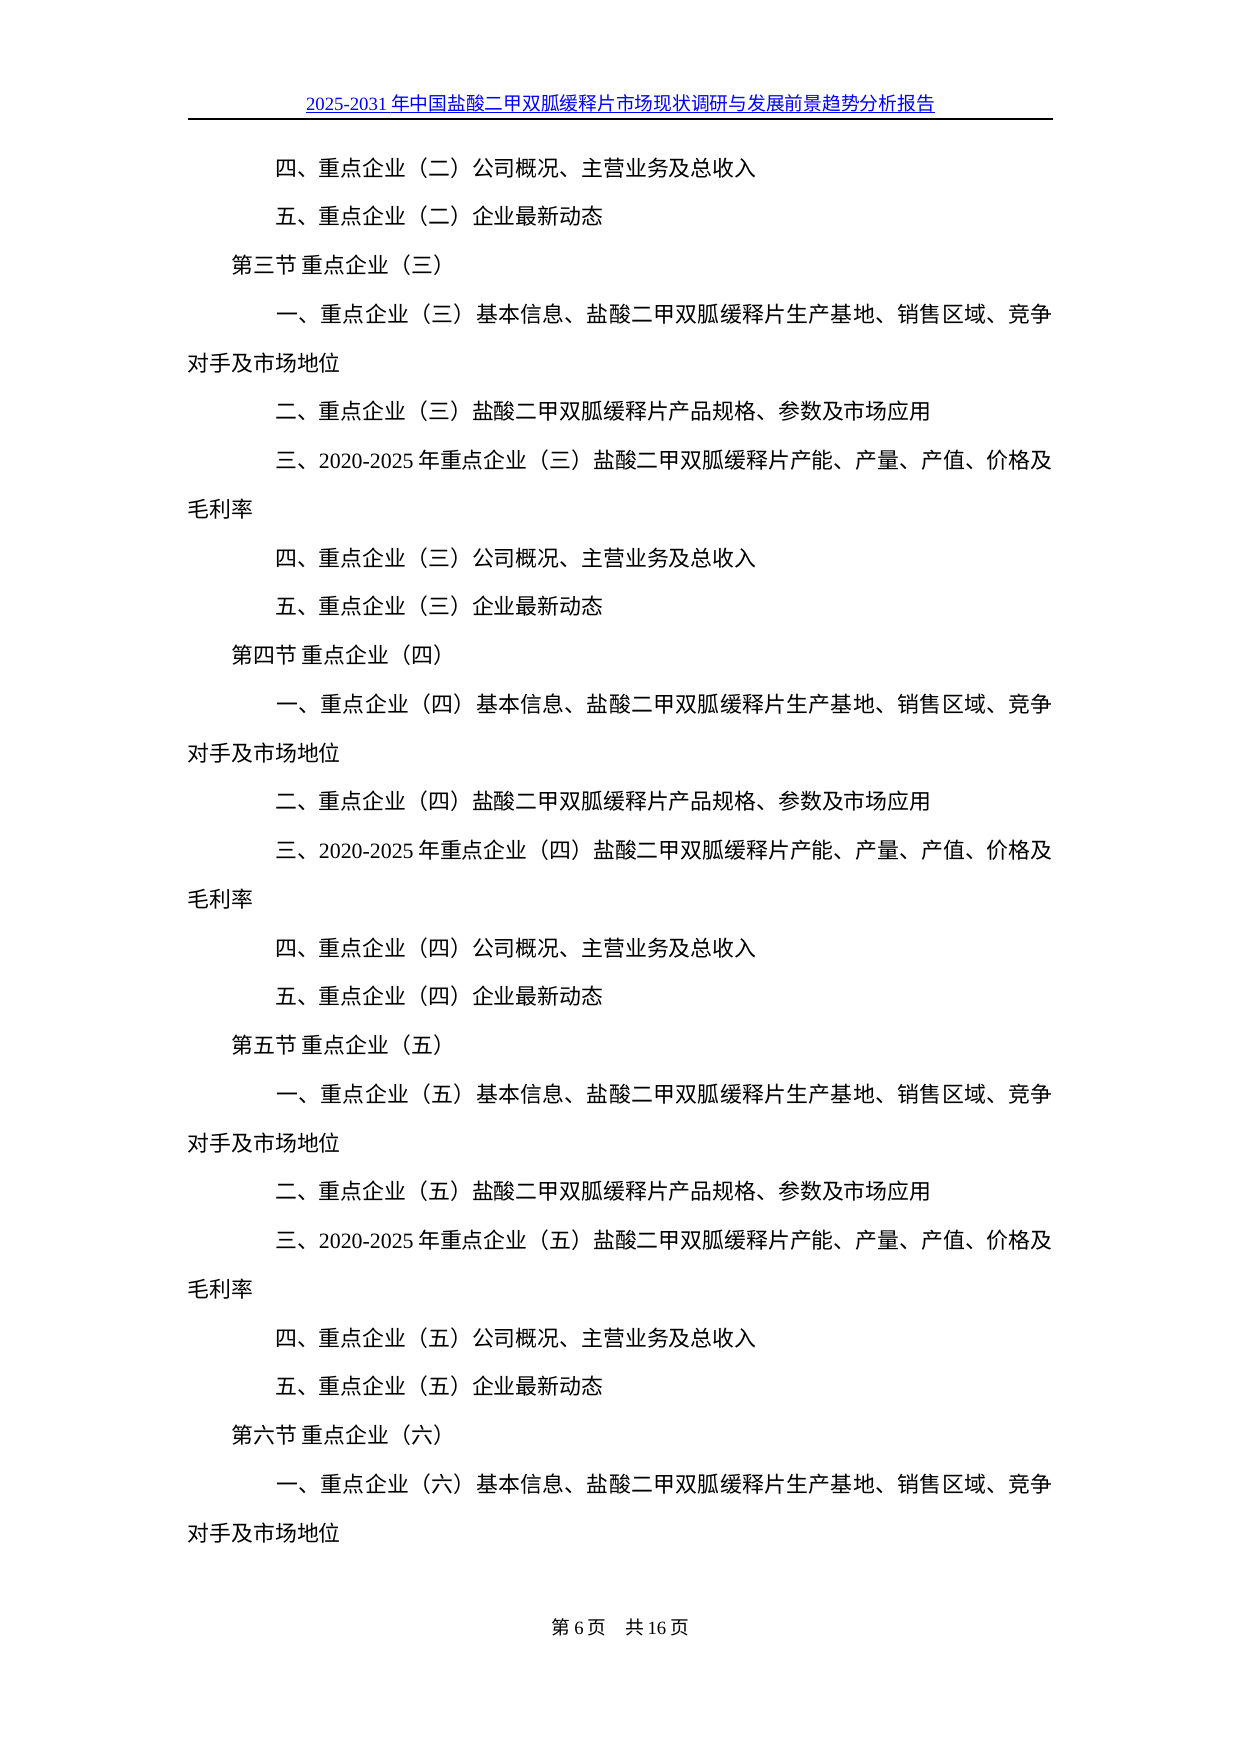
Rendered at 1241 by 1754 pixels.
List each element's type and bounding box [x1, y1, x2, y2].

text [187, 150, 1053, 1548]
